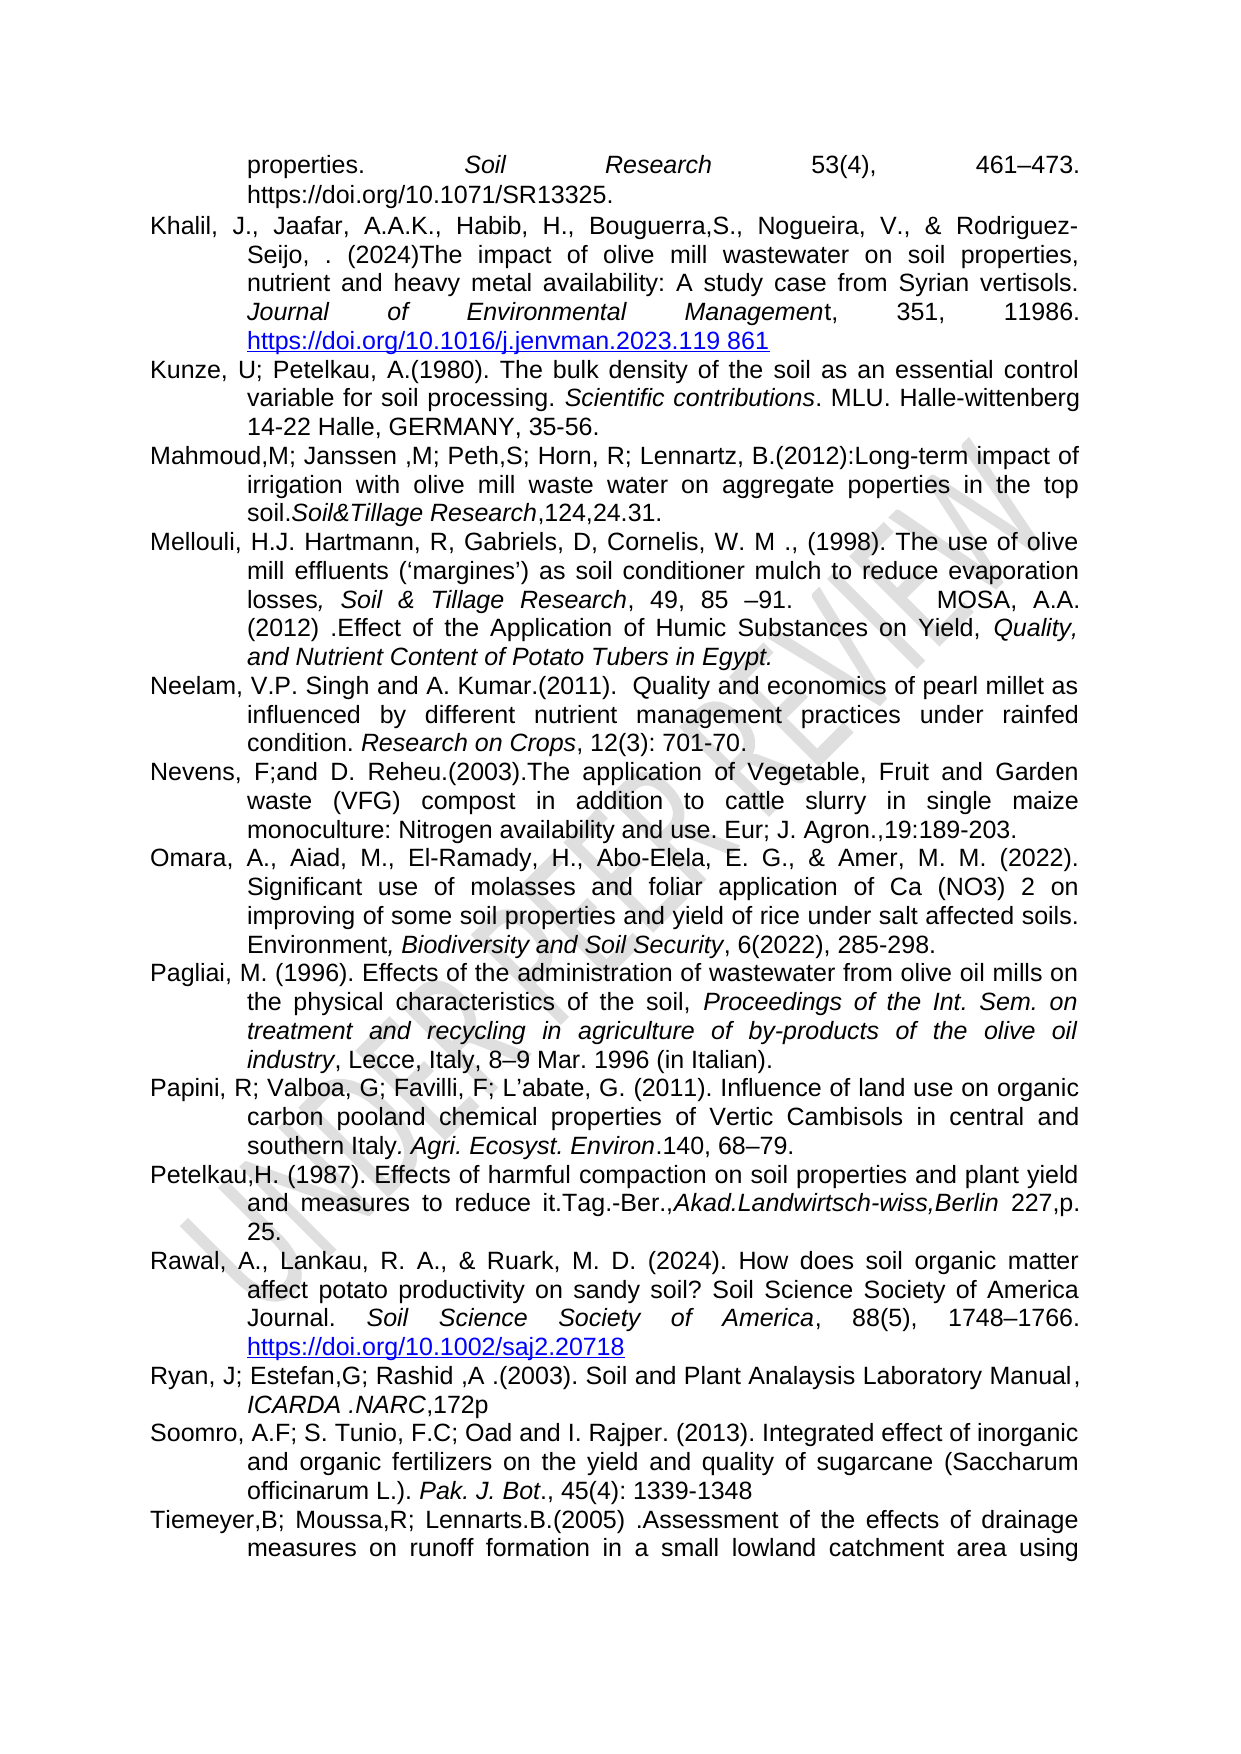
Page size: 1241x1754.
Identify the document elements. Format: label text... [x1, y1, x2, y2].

text Neelam, V.P. Singh and A. Kumar.(2011). Quality and economics of pearl millet as influenced by different nutrient management practices under rainfed condition. Research on Crops, 12(3): 701-70. [150, 671, 1080, 757]
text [150, 150, 1080, 209]
text Ryan, J; Estefan,G; Rashid ,A .(2003). Soil and Plant Analaysis Laboratory Manual, ICARDA .NARC,172p [150, 1361, 1080, 1418]
text Pagliai, M. (1996). Effects of the administration of wastewater from olive oil mills on the physical characteristics of the soil, Proceedings of the Int. Sem. on treatment and recycling in agriculture of by-products of the olive oil industry, Lecce, Italy, 8–9 Mar. 1996 (in Italian). [150, 958, 1080, 1073]
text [150, 1504, 1080, 1562]
text Papini, R; Valboa, G; Favilli, F; L’abate, G. (2011). Influence of land use on organic carbon pooland chemical properties of Vertic Cambisols in central and southern Italy. Agri. Ecosyst. Environ.140, 68–79. [150, 1073, 1080, 1159]
text Mahmoud,M; Janssen ,M; Peth,S; Horn, R; Lennartz, B.(2012):Long-term impact of irrigation with olive mill waste water on aggregate poperties in the top soil.Soil&Tillage Research,124,24.31. [150, 441, 1080, 527]
text Khalil, J., Jaafar, A.A.K., Habib, H., Bouguerra,S., Nogueira, V., & Rodriguez-Seijo, . (2024)The impact of olive mill wastewater on soil properties, nutrient and heavy metal availability: A study case from Syrian vertisols. Journal of Environmental Management, 351, 11986. https://doi.org/10.1016/j.jenvman.2023.119 861 [150, 211, 1080, 354]
text Nevens, F;and D. Reheu.(2003).The application of Vegetable, Fruit and Garden waste (VFG) compost in addition to cattle slurry in single maize monoculture: Nitrogen availability and use. Eur; J. Agron.,19:189-203. [150, 757, 1080, 843]
text Soomro, A.F; S. Tunio, F.C; Oad and I. Rajper. (2013). Integrated effect of inorganic and organic fertilizers on the yield and quality of sugarcane (Saccharum officinarum L.). Pak. J. Bot., 45(4): 1339-1348 [150, 1418, 1080, 1504]
text Kunze, U; Petelkau, A.(1980). The bulk density of the soil as an essential control variable for soil processing. Scientific contributions. MLU. Halle-wittenberg 14-22 Halle, GERMANY, 35-56. [150, 354, 1080, 441]
text Omara, A., Aiad, M., El-Ramady, H., Abo-Elela, E. G., & Amer, M. M. (2022). Significant use of molasses and foliar application of Ca (NO3) 2 on improving of some soil properties and yield of rice under salt affected soils. Environment, Biodiversity and Soil Security, 6(2022), 285-298. [150, 843, 1080, 958]
text Rawal, A., Lankau, R. A., & Ruark, M. D. (2024). How does soil organic matter affect potato productivity on sandy soil? Soil Science Society of America Journal. Soil Science Society of America, 88(5), 1748–1766. https://doi.org/10.1002/saj2.20718 [150, 1246, 1080, 1361]
text Petelkau,H. (1987). Effects of harmful compaction on soil properties and plant yield and measures to reduce it.Tag.-Ber.,Akad.Landwirtsch-wiss,Berlin 227,p. 25. [150, 1159, 1080, 1246]
text Mellouli, H.J. Hartmann, R, Gabriels, D, Cornelis, W. M ., (1998). The use of olive mill effluents (‘margines’) as soil conditioner mulch to reduce evaporation losses, Soil & Tillage Research, 49, 85 –91. MOSA, A.A. (2012) .Effect of the Application of Humic Substances on Yield, Quality, and Nutrient Content of Potato Tubers in Egypt. [150, 527, 1080, 671]
